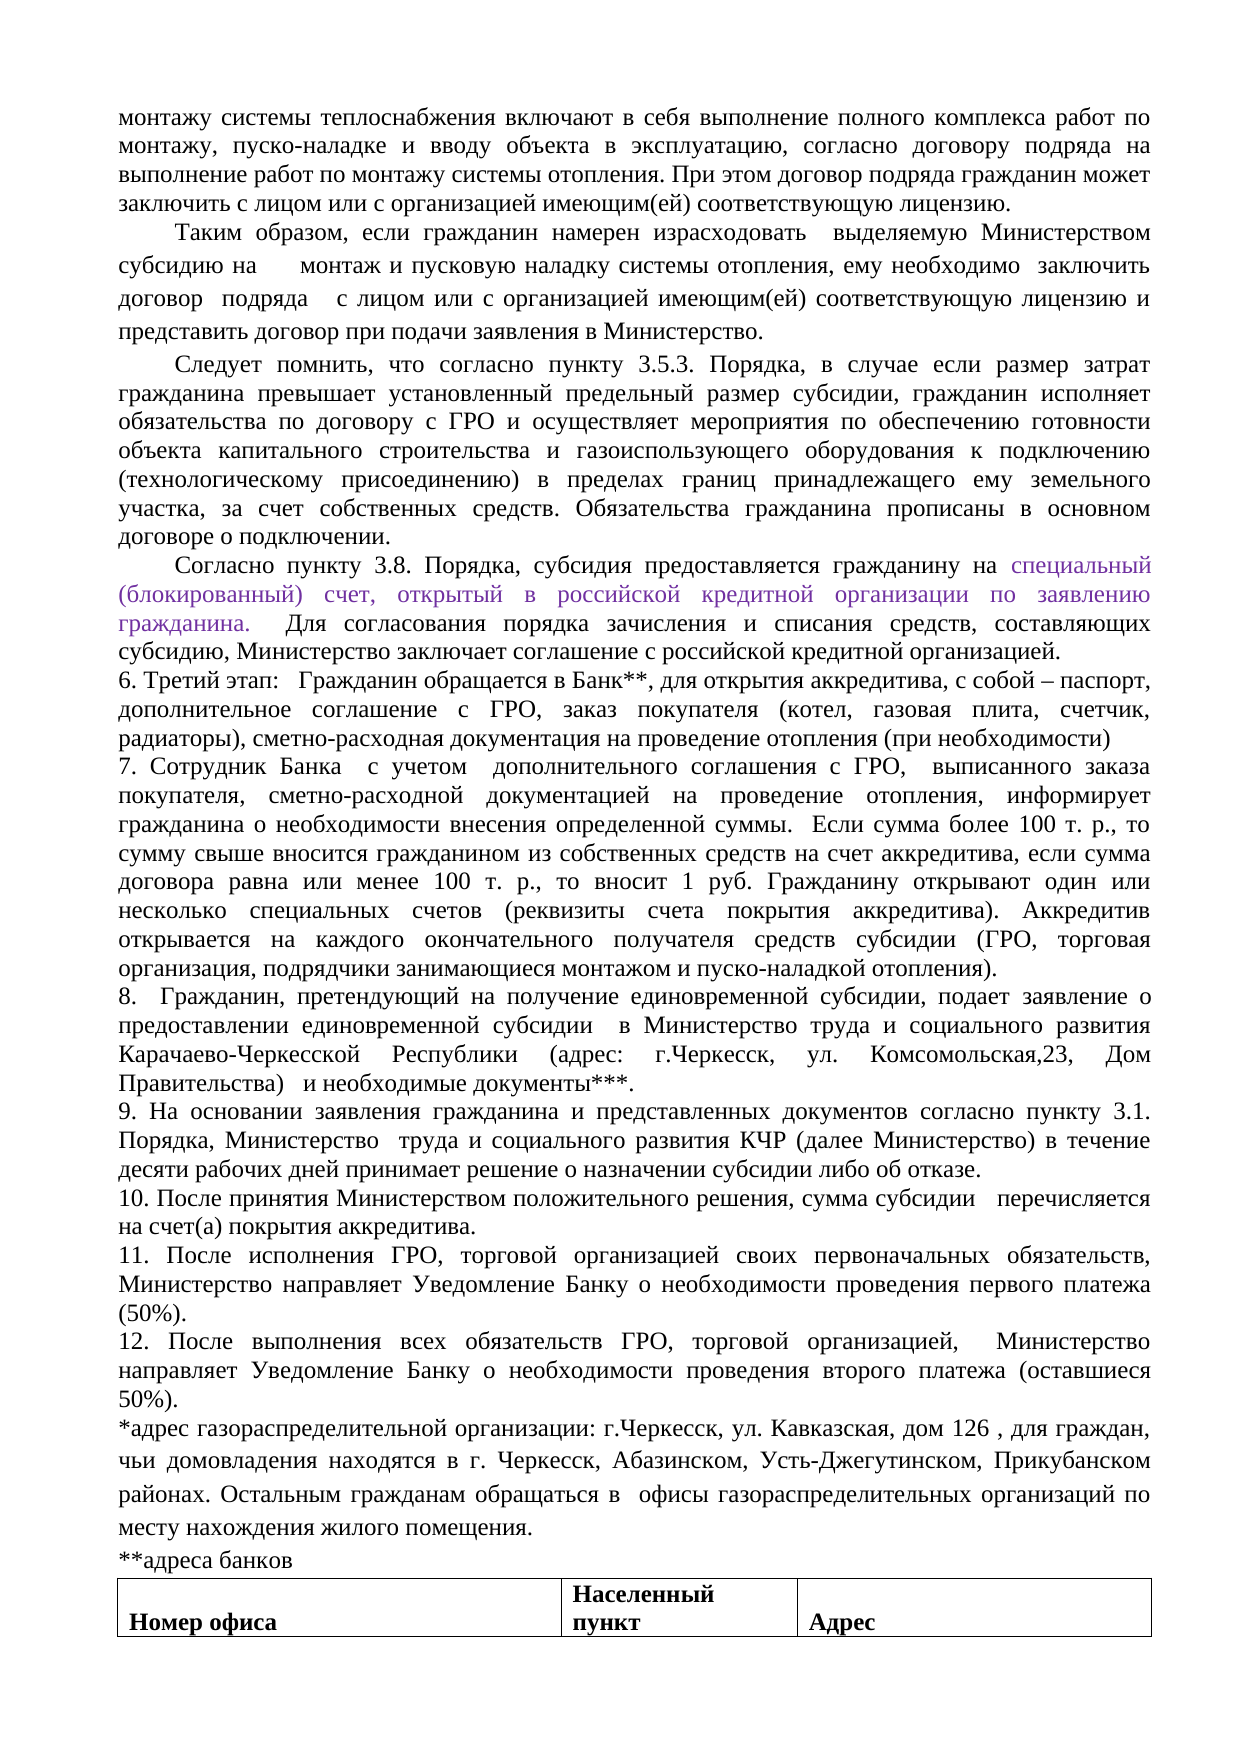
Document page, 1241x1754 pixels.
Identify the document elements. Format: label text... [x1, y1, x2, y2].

text Следует помнить, что согласно пункту 3.5.3. Порядка, в случае если размер затрат гражданина превышает установленный предельный размер субсидии, гражданин исполняет обязательства по договору с ГРО и осуществляет мероприятия по обеспечению готовности объекта капитального строительства и газоиспользующего оборудования к подключению (технологическому присоединению) в пределах границ принадлежащего ему земельного участка, за счет собственных средств. Обязательства гражданина прописаны в основном договоре о подключении. [118, 349, 1152, 550]
text 12. После выполнения всех обязательств ГРО, торговой организацией, Министерство направляет Уведомление Банку о необходимости проведения второго платежа (оставшиеся 50%). [118, 1326, 1152, 1413]
text 11. После исполнения ГРО, торговой организацией своих первоначальных обязательств, Министерство направляет Уведомление Банку о необходимости проведения первого платежа (50%). [118, 1240, 1152, 1326]
text **адреса банков [118, 1545, 1152, 1573]
text 10. После принятия Министерством положительного решения, сумма субсидии перечисляется на счет(а) покрытия аккредитива. [118, 1183, 1152, 1240]
text 6. Третий этап: Гражданин обращается в Банк**, для открытия аккредитива, с собой – паспорт, дополнительное соглашение с ГРО, заказ покупателя (котел, газовая плита, счетчик, радиаторы), сметно-расходная документация на проведение отопления (при необходимости) [118, 665, 1152, 751]
text 8. Гражданин, претендующий на получение единовременной субсидии, подает заявление о предоставлении единовременной субсидии в Министерство труда и социального развития Карачаево-Черкесской Республики (адрес: г.Черкесск, ул. Комсомольская,23, Дом Правительства) и необходимые документы***. [118, 981, 1152, 1096]
text *адрес газораспределительной организации: г.Черкесск, ул. Кавказская, дом 126 , для граждан, чьи домовладения находятся в г. Черкесск, Абазинском, Усть-Джегутинском, Прикубанском районах. Остальным гражданам обращаться в офисы газораспределительных организаций по месту нахождения жилого помещения. [118, 1413, 1152, 1540]
text 9. На основании заявления гражданина и представленных документов согласно пункту 3.1. Порядка, Министерство труда и социального развития КЧР (далее Министерство) в течение десяти рабочих дней принимает решение о назначении субсидии либо об отказе. [118, 1096, 1152, 1183]
table_header Населенный пункт [562, 1579, 797, 1636]
table_header Номер офиса [118, 1579, 561, 1636]
text Согласно пункту 3.8. Порядка, субсидия предоставляется гражданину на специальный (блокированный) счет, открытый в российской кредитной организации по заявлению гражданина. Для согласования порядка зачисления и списания средств, составляющих субсидию, Министерство заключает соглашение с российской кредитной организацией. [118, 550, 1152, 665]
text Таким образом, если гражданин намерен израсходовать выделяемую Министерством субсидию на монтаж и пусковую наладку системы отопления, ему необходимо заключить договор подряда с лицом или с организацией имеющим(ей) соответствующую лицензию и представить договор при подачи заявления в Министерство. [118, 217, 1152, 344]
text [118, 102, 1152, 217]
table_header Адрес [798, 1579, 1151, 1636]
text 7. Сотрудник Банка с учетом дополнительного соглашения с ГРО, выписанного заказа покупателя, сметно-расходной документацией на проведение отопления, информирует гражданина о необходимости внесения определенной суммы. Если сумма более 100 т. р., то сумму свыше вносится гражданином из собственных средств на счет аккредитива, если сумма договора равна или менее 100 т. р., то вносит 1 руб. Гражданину открывают один или несколько специальных счетов (реквизиты счета покрытия аккредитива). Аккредитив открывается на каждого окончательного получателя средств субсидии (ГРО, торговая организация, подрядчики занимающиеся монтажом и пуско-наладкой отопления). [118, 751, 1152, 981]
